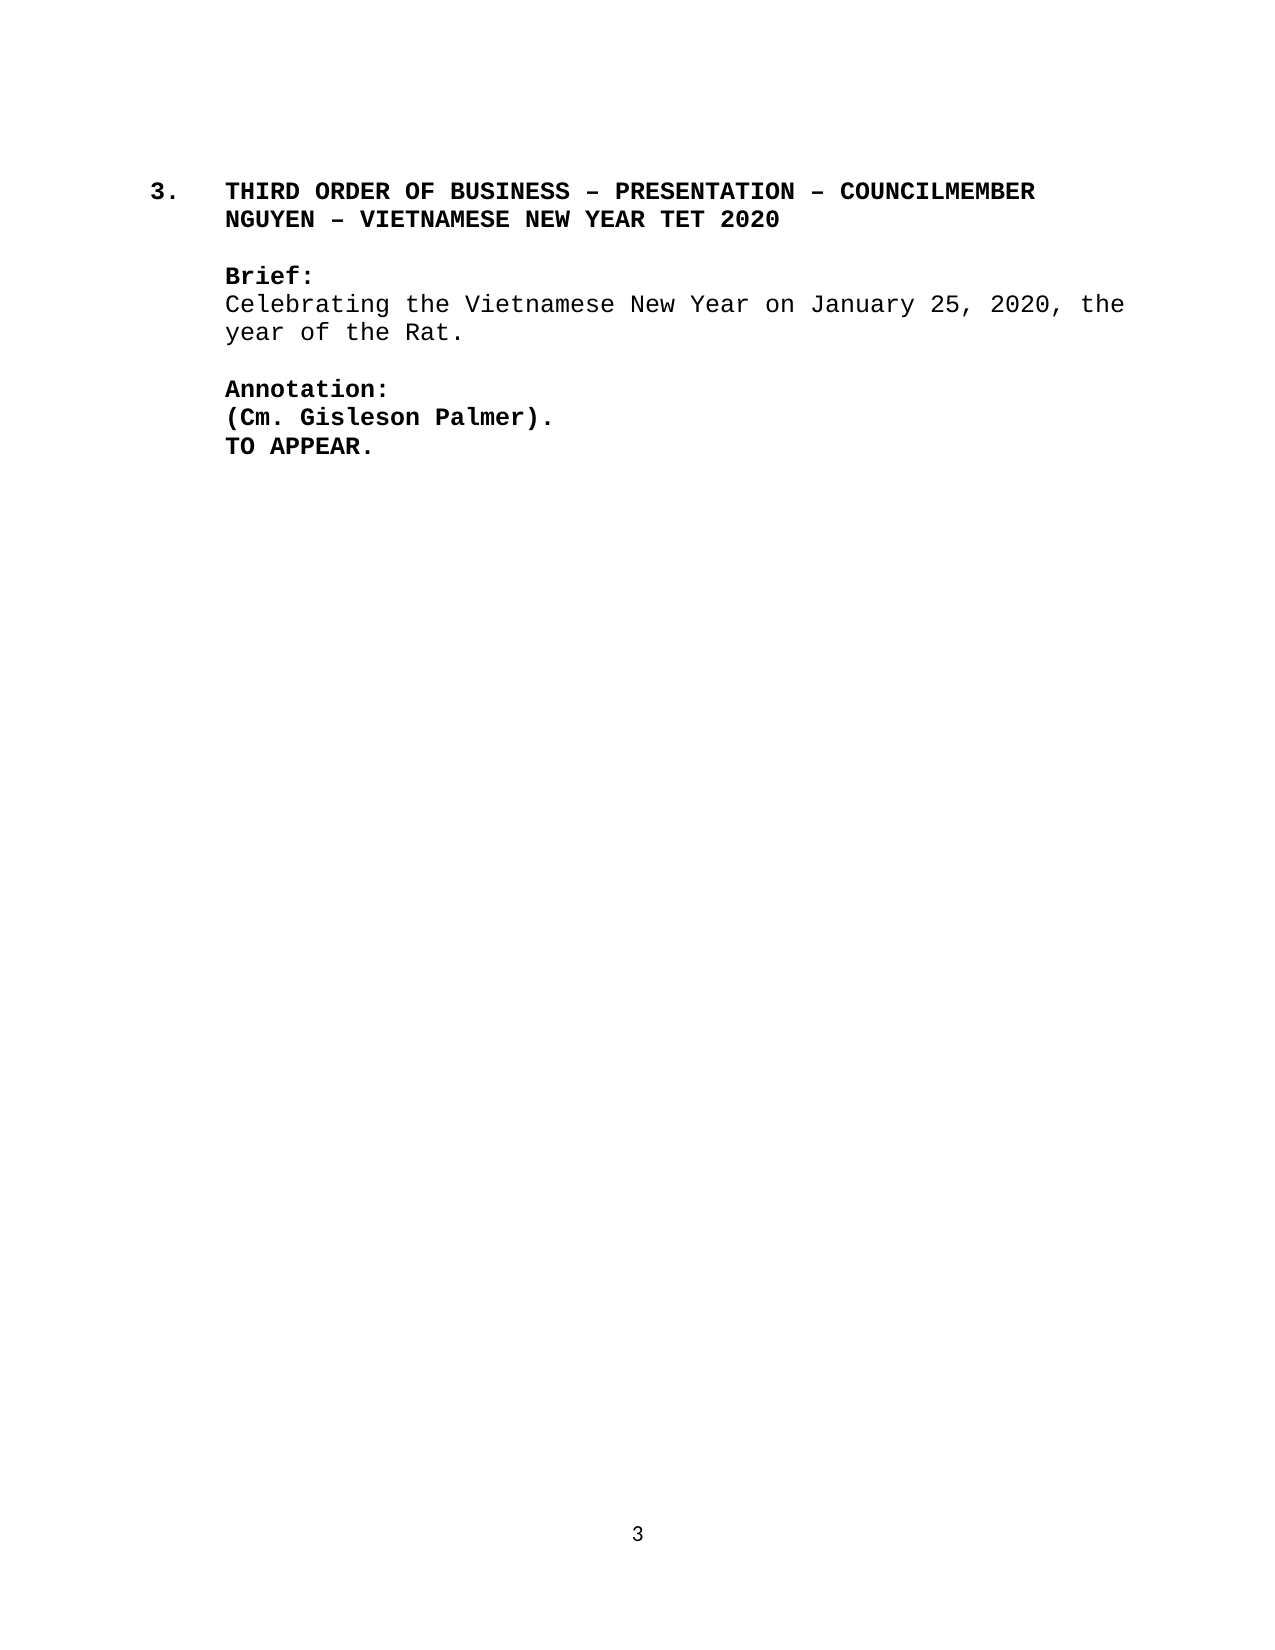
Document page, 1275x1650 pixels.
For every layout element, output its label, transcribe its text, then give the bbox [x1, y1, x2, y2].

text (Cm. Gisleson Palmer). [225, 405, 1125, 433]
text Brief: [225, 263, 1125, 292]
list THIRD ORDER OF BUSINESS – PRESENTATION – COUNCILMEMBER NGUYEN – VIETNAMESE NEW YEAR TET 2020 [150, 178, 1125, 235]
text Annotation: [225, 377, 1125, 405]
text TO APPEAR. [225, 433, 1125, 462]
text Celebrating the Vietnamese New Year on January 25, 2020, the year of the Rat. [225, 292, 1125, 348]
